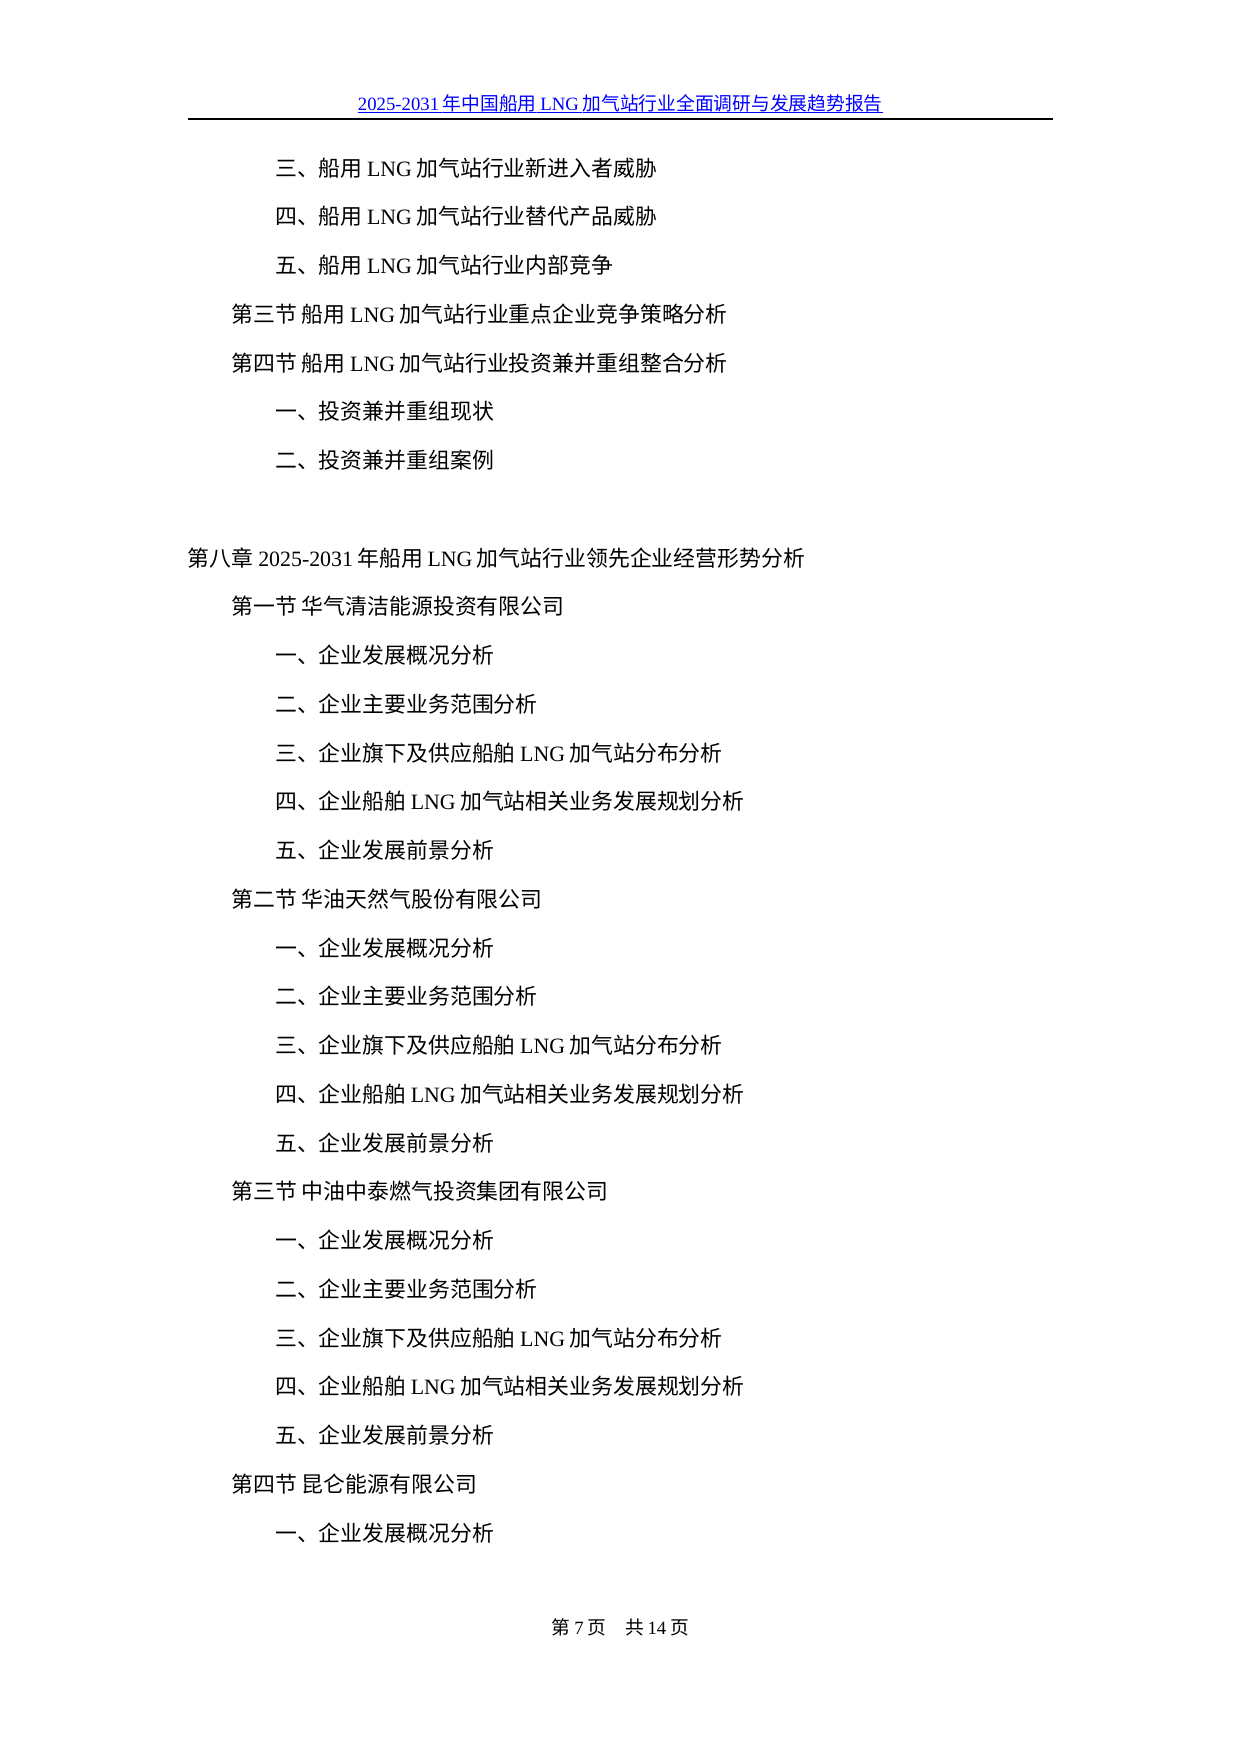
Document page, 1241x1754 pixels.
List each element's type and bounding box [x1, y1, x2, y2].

text [187, 150, 1053, 1548]
